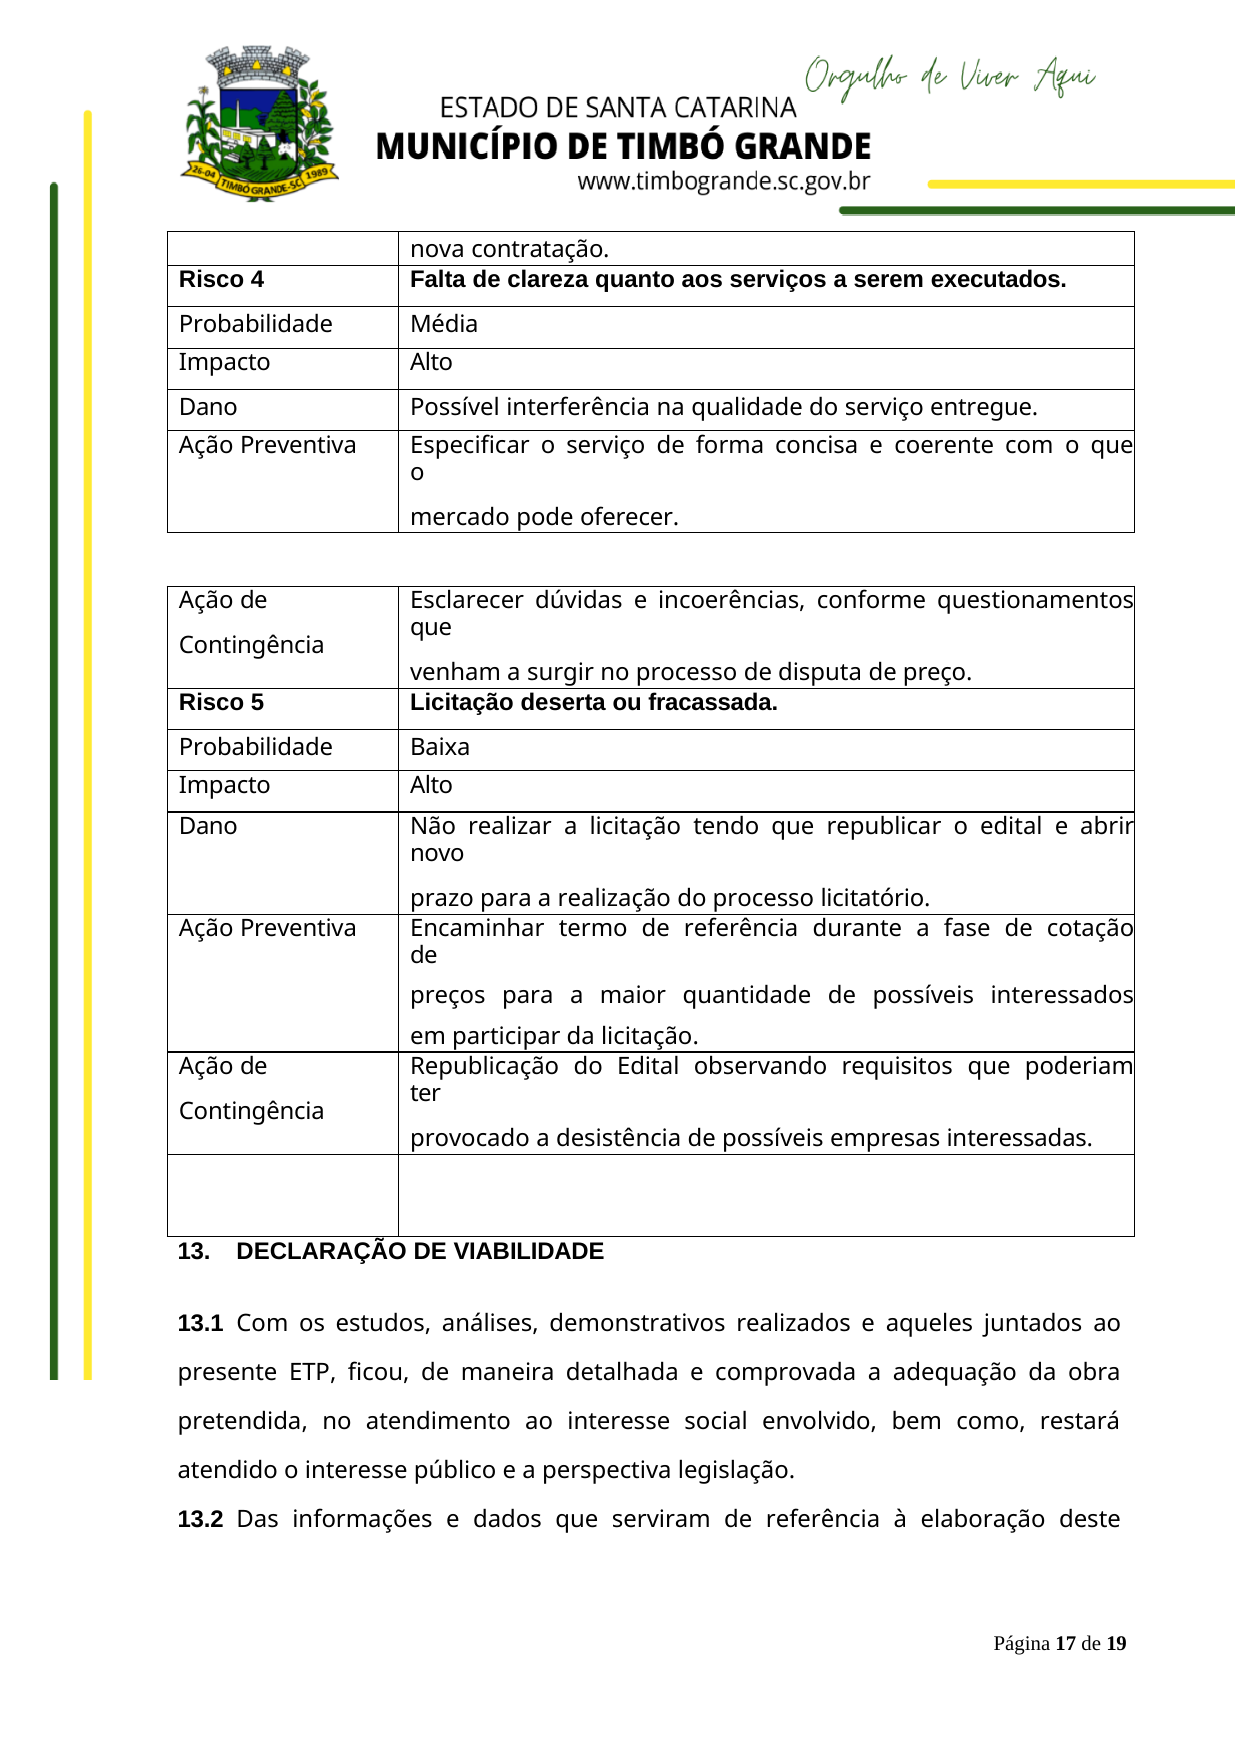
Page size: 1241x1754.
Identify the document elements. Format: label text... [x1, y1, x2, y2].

table_cell Probabilidade [168, 730, 398, 770]
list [177, 1502, 1122, 1534]
table_cell Encaminhar termo de referência durante a fase de cotação de preços para a maior quantidade de possíveis interessados em participar da licitação. [399, 915, 1134, 1051]
table_cell [399, 1155, 1134, 1236]
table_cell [399, 232, 1134, 265]
table_cell Ação Preventiva [168, 915, 398, 1051]
table_cell Dano [168, 813, 398, 914]
table_cell Impacto [168, 771, 398, 811]
table_cell Alto [399, 771, 1134, 811]
table_cell Ação de Contingência [168, 1053, 398, 1153]
table_cell Licitação deserta ou fracassada. [399, 689, 1134, 729]
table_cell [168, 1155, 398, 1236]
table_cell Possível interferência na qualidade do serviço entregue. [399, 390, 1134, 430]
picture [0, 0, 1235, 1380]
table_header Esclarecer dúvidas e incoerências, conforme questionamentos que venham a surgir no processo de disputa de preço. [399, 587, 1134, 688]
table_cell Baixa [399, 730, 1134, 770]
table_cell Especificar o serviço de forma concisa e coerente com o que o mercado pode oferecer. [399, 431, 1134, 532]
table_cell Probabilidade [168, 307, 398, 347]
table_cell Risco 5 [168, 689, 398, 729]
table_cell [168, 232, 398, 265]
table_cell Média [399, 307, 1134, 347]
table_cell Republicação do Edital observando requisitos que poderiam ter provocado a desistência de possíveis empresas interessadas. [399, 1053, 1134, 1153]
list Com os estudos, análises, demonstrativos realizados e aqueles juntados ao presente ETP, ficou, de maneira detalhada e comprovada a adequação da obra pretendida, no atendimento ao interesse social envolvido, bem como, restará atendido o interesse público e a perspectiva legislação. [177, 1306, 1122, 1485]
table_cell Impacto [168, 349, 398, 389]
table_cell Dano [168, 390, 398, 430]
table_cell Não realizar a licitação tendo que republicar o edital e abrir novo prazo para a realização do processo licitatório. [399, 813, 1134, 914]
table_cell Risco 4 [168, 266, 398, 306]
table_header Ação de Contingência [168, 587, 398, 688]
list DECLARAÇÃO DE VIABILIDADE [177, 1237, 1186, 1265]
table_cell Ação Preventiva [168, 431, 398, 532]
table_cell Falta de clareza quanto aos serviços a serem executados. [399, 266, 1134, 306]
table_cell Alto [399, 349, 1134, 389]
